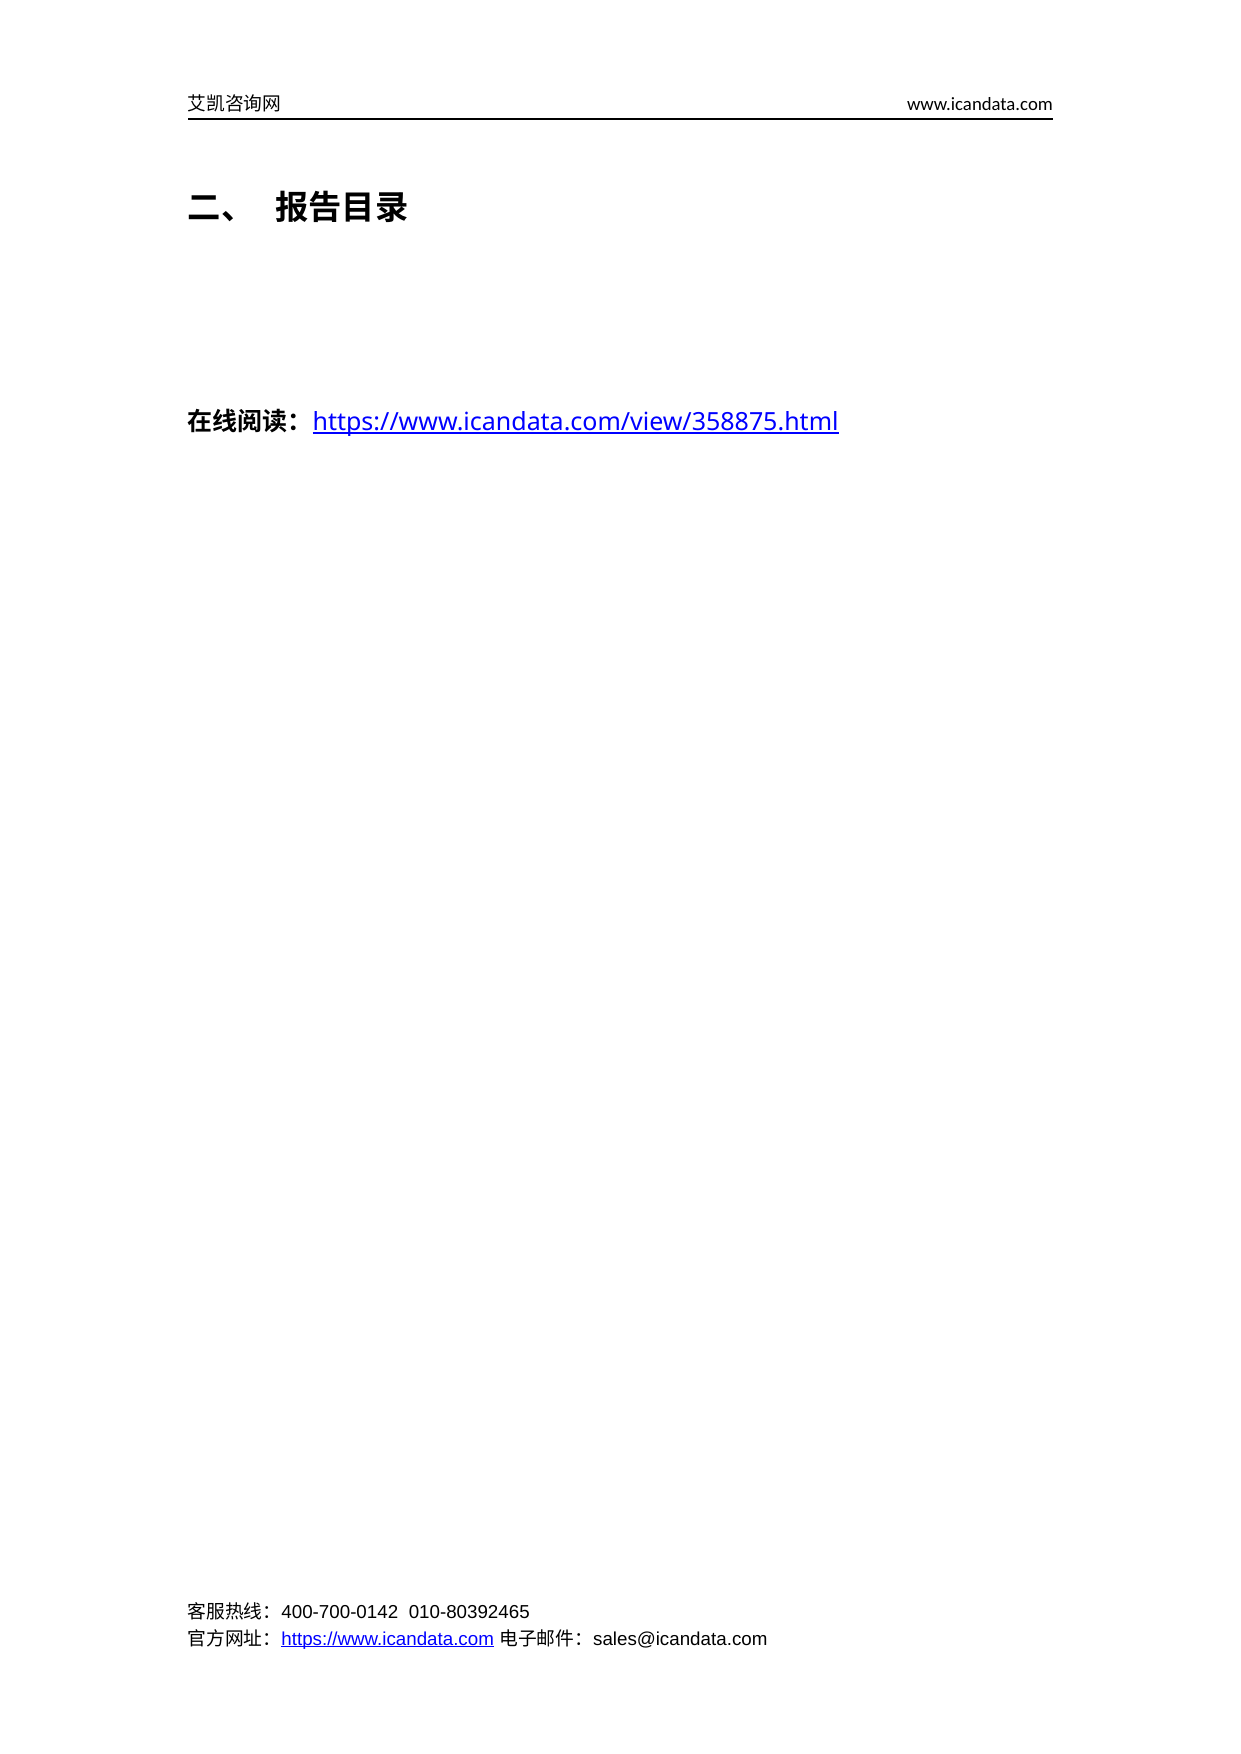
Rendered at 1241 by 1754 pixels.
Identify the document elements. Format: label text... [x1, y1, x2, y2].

text 在线阅读：https://www.icandata.com/view/358875.html [187, 387, 1053, 452]
subtitle 报告目录 [187, 172, 1053, 237]
